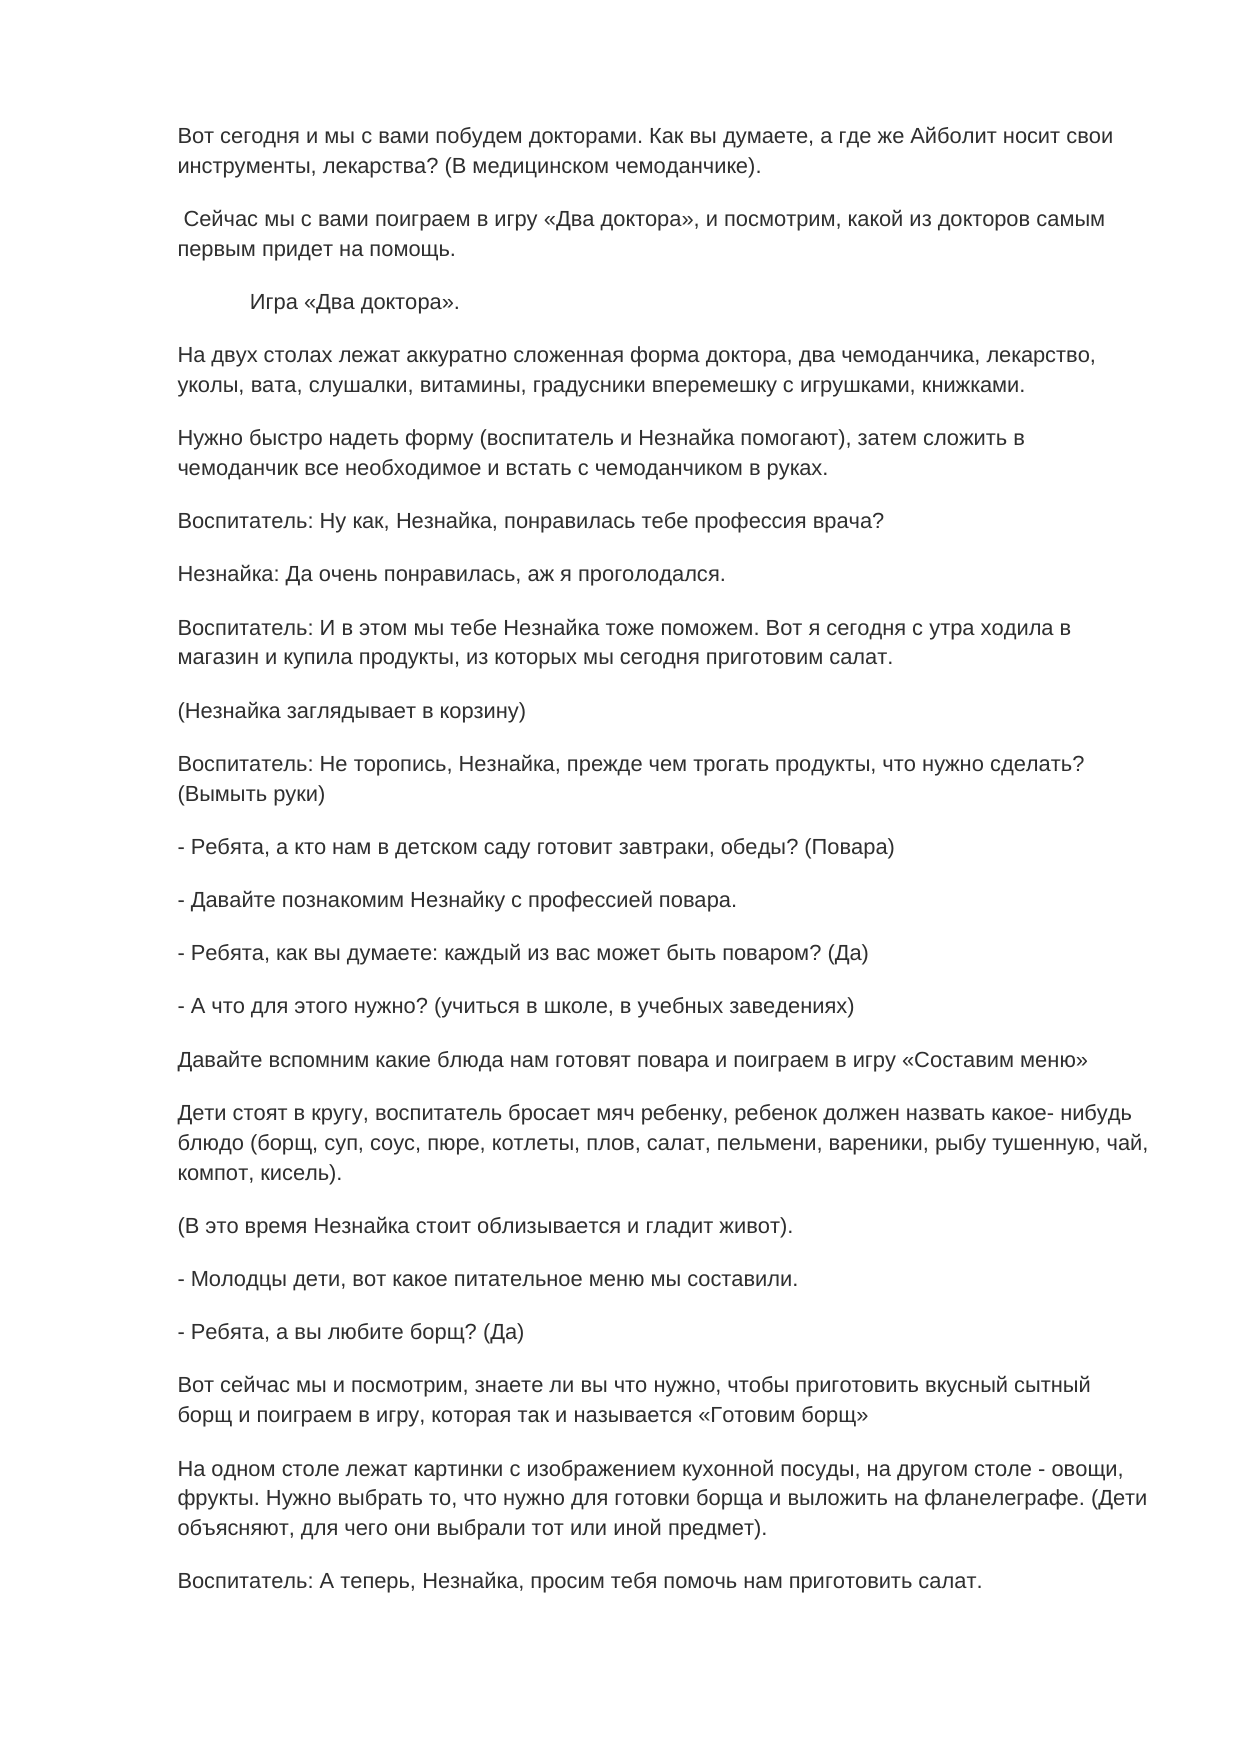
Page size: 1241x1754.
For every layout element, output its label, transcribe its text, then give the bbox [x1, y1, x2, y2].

text На двух столах лежат аккуратно сложенная форма доктора, два чемоданчика, лекарство, уколы, вата, слушалки, витамины, градусники вперемешку с игрушками, книжками. [177, 337, 1152, 397]
text Вот сейчас мы и посмотрим, знаете ли вы что нужно, чтобы приготовить вкусный сытный борщ и поиграем в игру, которая так и называется «Готовим борщ» [177, 1368, 1152, 1427]
text Игра «Два доктора». [177, 284, 1152, 314]
text Воспитатель: И в этом мы тебе Незнайка тоже поможем. Вот я сегодня с утра ходила в магазин и купила продукты, из которых мы сегодня приготовим салат. [177, 610, 1152, 669]
text (В это время Незнайка стоит облизывается и гладит живот). [177, 1208, 1152, 1238]
text Воспитатель: Ну как, Незнайка, понравилась тебе профессия врача? [177, 503, 1152, 533]
text - Ребята, как вы думаете: каждый из вас может быть поваром? (Да) [177, 936, 1152, 965]
text Незнайка: Да очень понравилась, аж я проголодался. [177, 557, 1152, 586]
text - Ребята, а вы любите борщ? (Да) [177, 1314, 1152, 1344]
text Дети стоят в кругу, воспитатель бросает мяч ребенку, ребенок должен назвать какое- нибудь блюдо (борщ, суп, соус, пюре, котлеты, плов, салат, пельмени, вареники, рыбу тушенную, чай, компот, кисель). [177, 1095, 1152, 1185]
text Воспитатель: А теперь, Незнайка, просим тебя помочь нам приготовить салат. [177, 1564, 1152, 1593]
text (Незнайка заглядывает в корзину) [177, 693, 1152, 723]
text - А что для этого нужно? (учиться в школе, в учебных заведениях) [177, 989, 1152, 1019]
text Воспитатель: Не торопись, Незнайка, прежде чем трогать продукты, что нужно сделать? (Вымыть руки) [177, 746, 1152, 806]
text Давайте вспомним какие блюда нам готовят повара и поиграем в игру «Составим меню» [177, 1042, 1152, 1072]
text Вот сегодня и мы с вами побудем докторами. Как вы думаете, а где же Айболит носит свои инструменты, лекарства? (В медицинском чемоданчике). [177, 118, 1152, 178]
text - Ребята, а кто нам в детском саду готовит завтраки, обеды? (Повара) [177, 829, 1152, 859]
text На одном столе лежат картинки с изображением кухонной посуды, на другом столе - овощи, фрукты. Нужно выбрать то, что нужно для готовки борща и выложить на фланелеграфе. (Дети объясняют, для чего они выбрали тот или иной предмет). [177, 1451, 1152, 1540]
text - Давайте познакомим Незнайку с профессией повара. [177, 882, 1152, 912]
text Нужно быстро надеть форму (воспитатель и Незнайка помогают), затем сложить в чемоданчик все необходимое и встать с чемоданчиком в руках. [177, 420, 1152, 480]
text Сейчас мы с вами поиграем в игру «Два доктора», и посмотрим, какой из докторов самым первым придет на помощь. [177, 201, 1152, 261]
text - Молодцы дети, вот какое питательное меню мы составили. [177, 1261, 1152, 1291]
